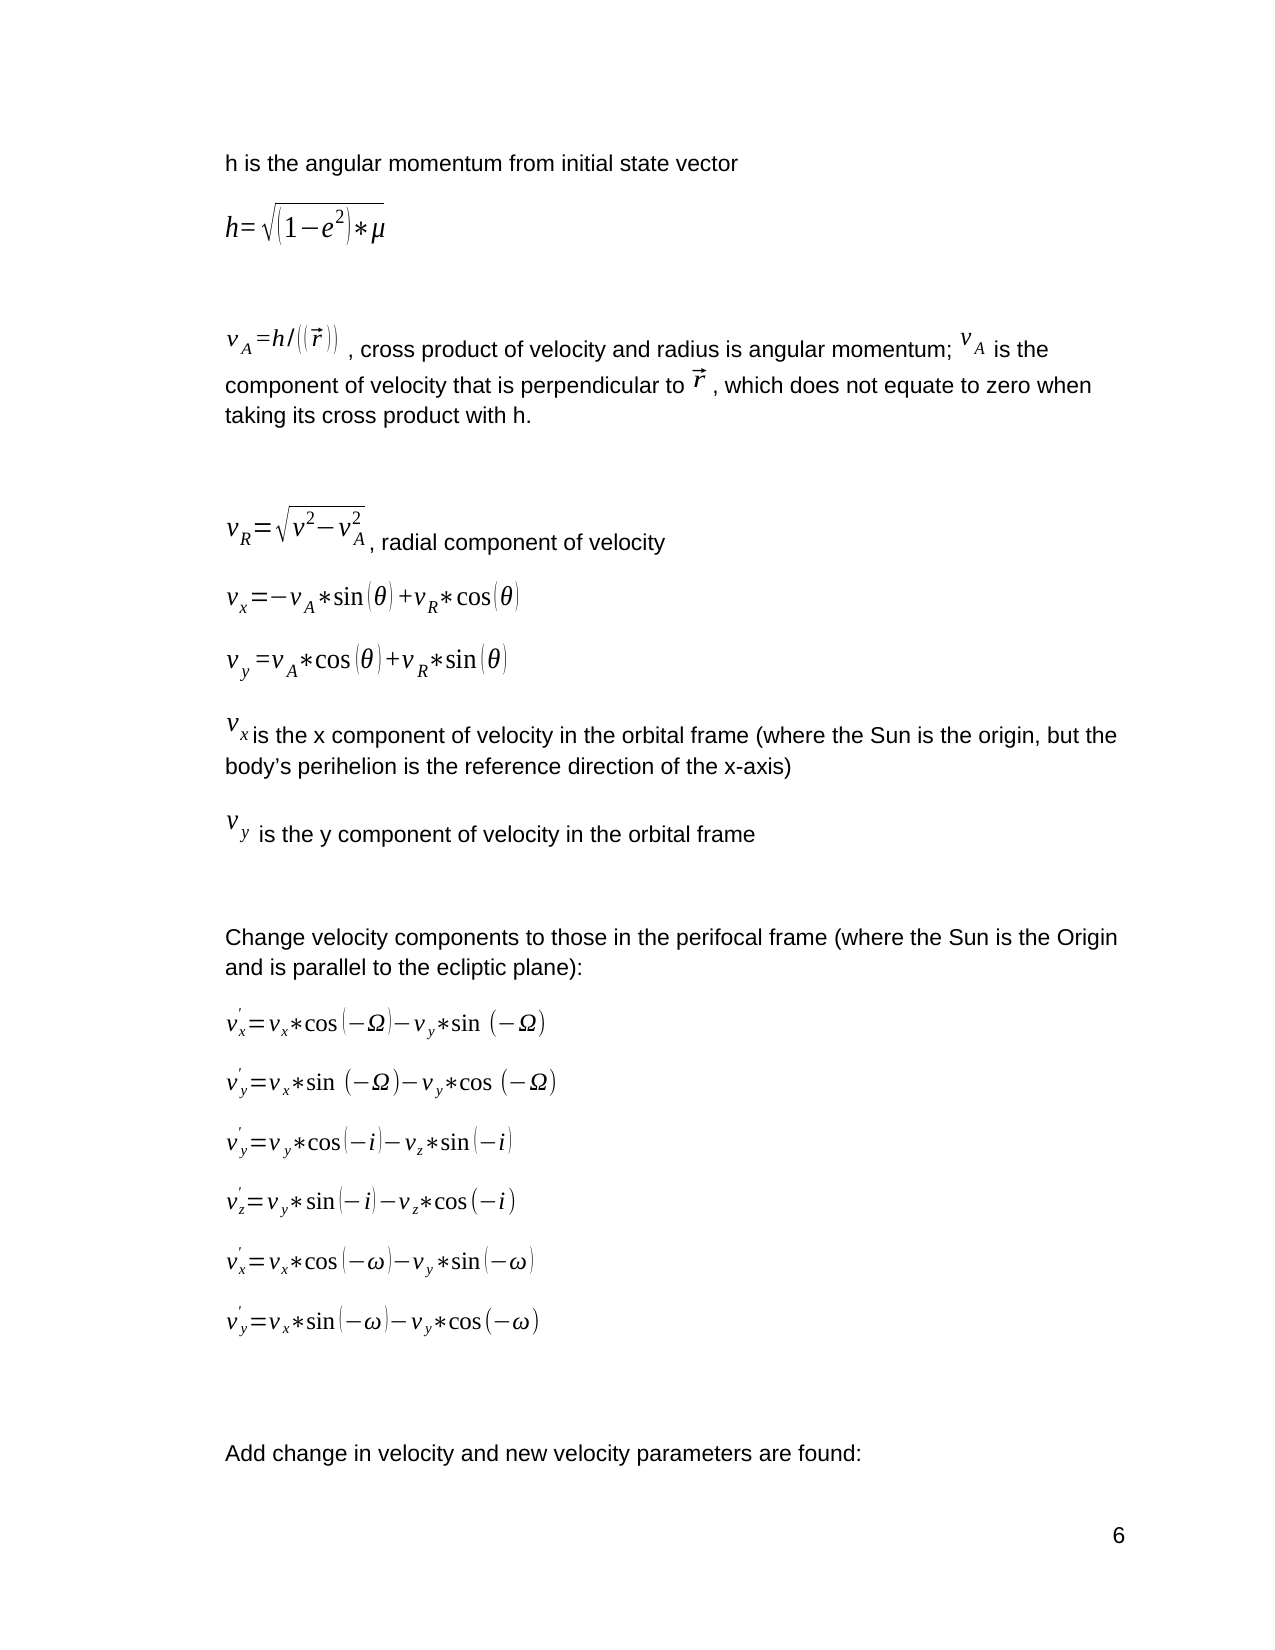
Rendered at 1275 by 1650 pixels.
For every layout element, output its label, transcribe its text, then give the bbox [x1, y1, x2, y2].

text h is the angular momentum from initial state vector [225, 150, 1125, 176]
text is the x component of velocity in the orbital frame (where the Sun is the origin, but the body’s perihelion is the reference direction of the x-axis) [225, 706, 1125, 779]
text Add change in velocity and new velocity parameters are found: [225, 1440, 1125, 1466]
text is the y component of velocity in the orbital frame [225, 804, 1125, 848]
text , radial component of velocity [225, 504, 1125, 555]
text , cross product of velocity and radius is angular momentum; is the component of velocity that is perpendicular to , which does not equate to zero when taking its cross product with h. [225, 322, 1125, 429]
text Change velocity components to those in the perifocal frame (where the Sun is the Origin and is parallel to the ecliptic plane): [225, 923, 1125, 980]
